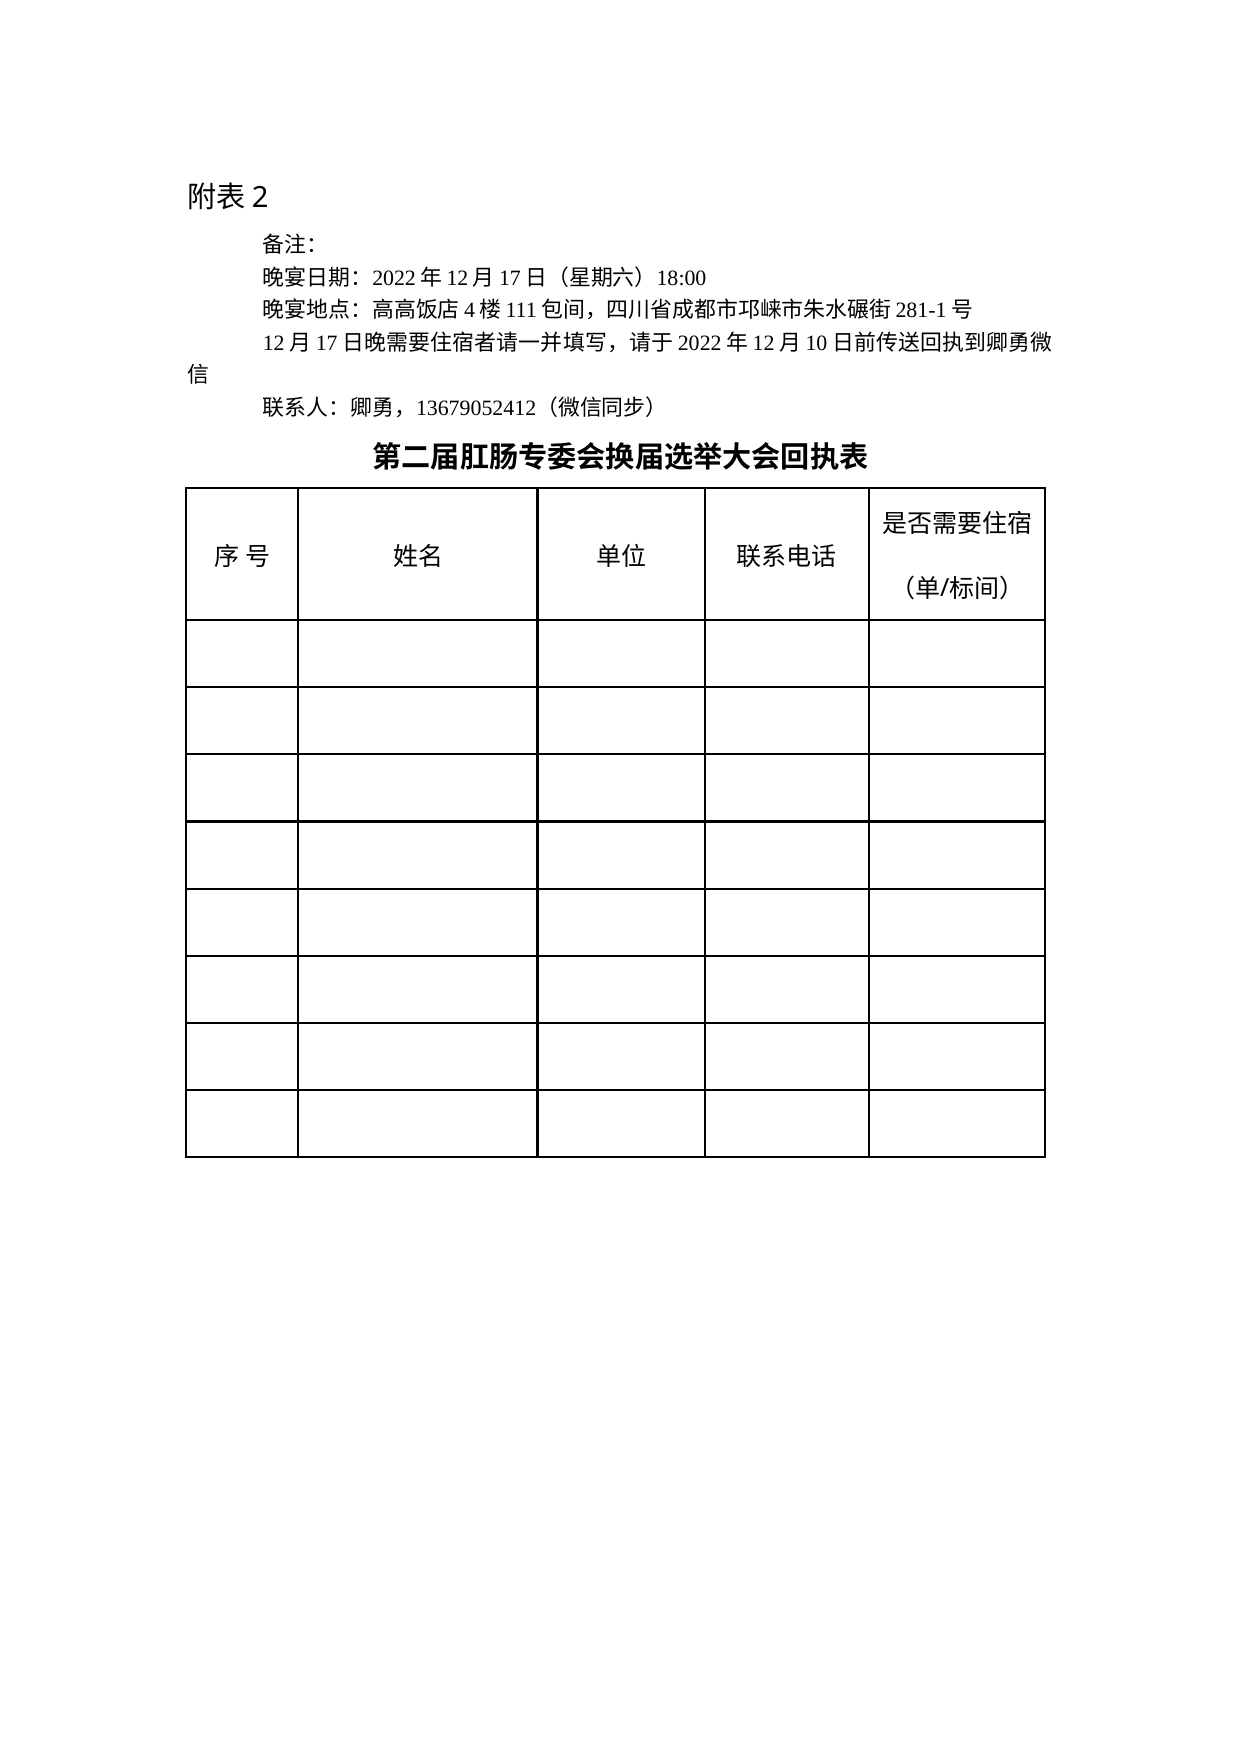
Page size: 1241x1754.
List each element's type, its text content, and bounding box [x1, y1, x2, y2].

table_header 单位 [539, 489, 704, 619]
table_cell [299, 1024, 536, 1089]
text 晚宴地点：高高饭店4楼111包间，四川省成都市邛崃市朱水碾街281-1号 [187, 292, 1053, 324]
table_cell [870, 688, 1044, 753]
table_cell [299, 621, 536, 686]
table_cell [870, 1024, 1044, 1089]
table_cell [706, 1024, 868, 1089]
table_cell [299, 755, 536, 820]
table_cell [870, 1091, 1044, 1156]
table_header 序 号 [187, 489, 297, 619]
table_cell [706, 688, 868, 753]
table_cell [870, 957, 1044, 1022]
table_cell [706, 823, 868, 887]
table_cell [187, 755, 297, 820]
table_cell [870, 621, 1044, 686]
table_header 姓名 [299, 489, 536, 619]
table_cell [187, 957, 297, 1022]
table_cell [706, 890, 868, 954]
text 晚宴日期：2022年12月17日（星期六）18:00 [187, 259, 1053, 292]
table_cell [539, 755, 704, 820]
table_cell [539, 1024, 704, 1089]
table_cell [539, 688, 704, 753]
table_cell [299, 823, 536, 887]
table_cell [706, 621, 868, 686]
text 备注： [187, 227, 1053, 259]
list 第二届肛肠专委会换届选举大会回执表 [187, 422, 1053, 487]
text 联系人：卿勇，13679052412（微信同步） [187, 389, 1053, 422]
table_cell [187, 688, 297, 753]
table_cell [187, 823, 297, 887]
table_cell [539, 1091, 704, 1156]
table_cell [299, 688, 536, 753]
table_cell [870, 823, 1044, 887]
table_cell [187, 621, 297, 686]
table_header 是否需要住宿（单/标间） [870, 489, 1044, 619]
table_cell [539, 823, 704, 887]
table_cell [539, 890, 704, 954]
table_cell [706, 957, 868, 1022]
table_cell [539, 957, 704, 1022]
table_cell [706, 1091, 868, 1156]
table_cell [870, 890, 1044, 954]
table_cell [299, 957, 536, 1022]
table_cell [870, 755, 1044, 820]
table_header 联系电话 [706, 489, 868, 619]
table_cell [706, 755, 868, 820]
table_cell [187, 1091, 297, 1156]
table_cell [299, 890, 536, 954]
list 附表2 [187, 162, 1053, 227]
table_cell [187, 890, 297, 954]
table_cell [539, 621, 704, 686]
table_cell [187, 1024, 297, 1089]
table_cell [299, 1091, 536, 1156]
text 12月17日晚需要住宿者请一并填写，请于2022年12月10日前传送回执到卿勇微信 [187, 324, 1053, 389]
